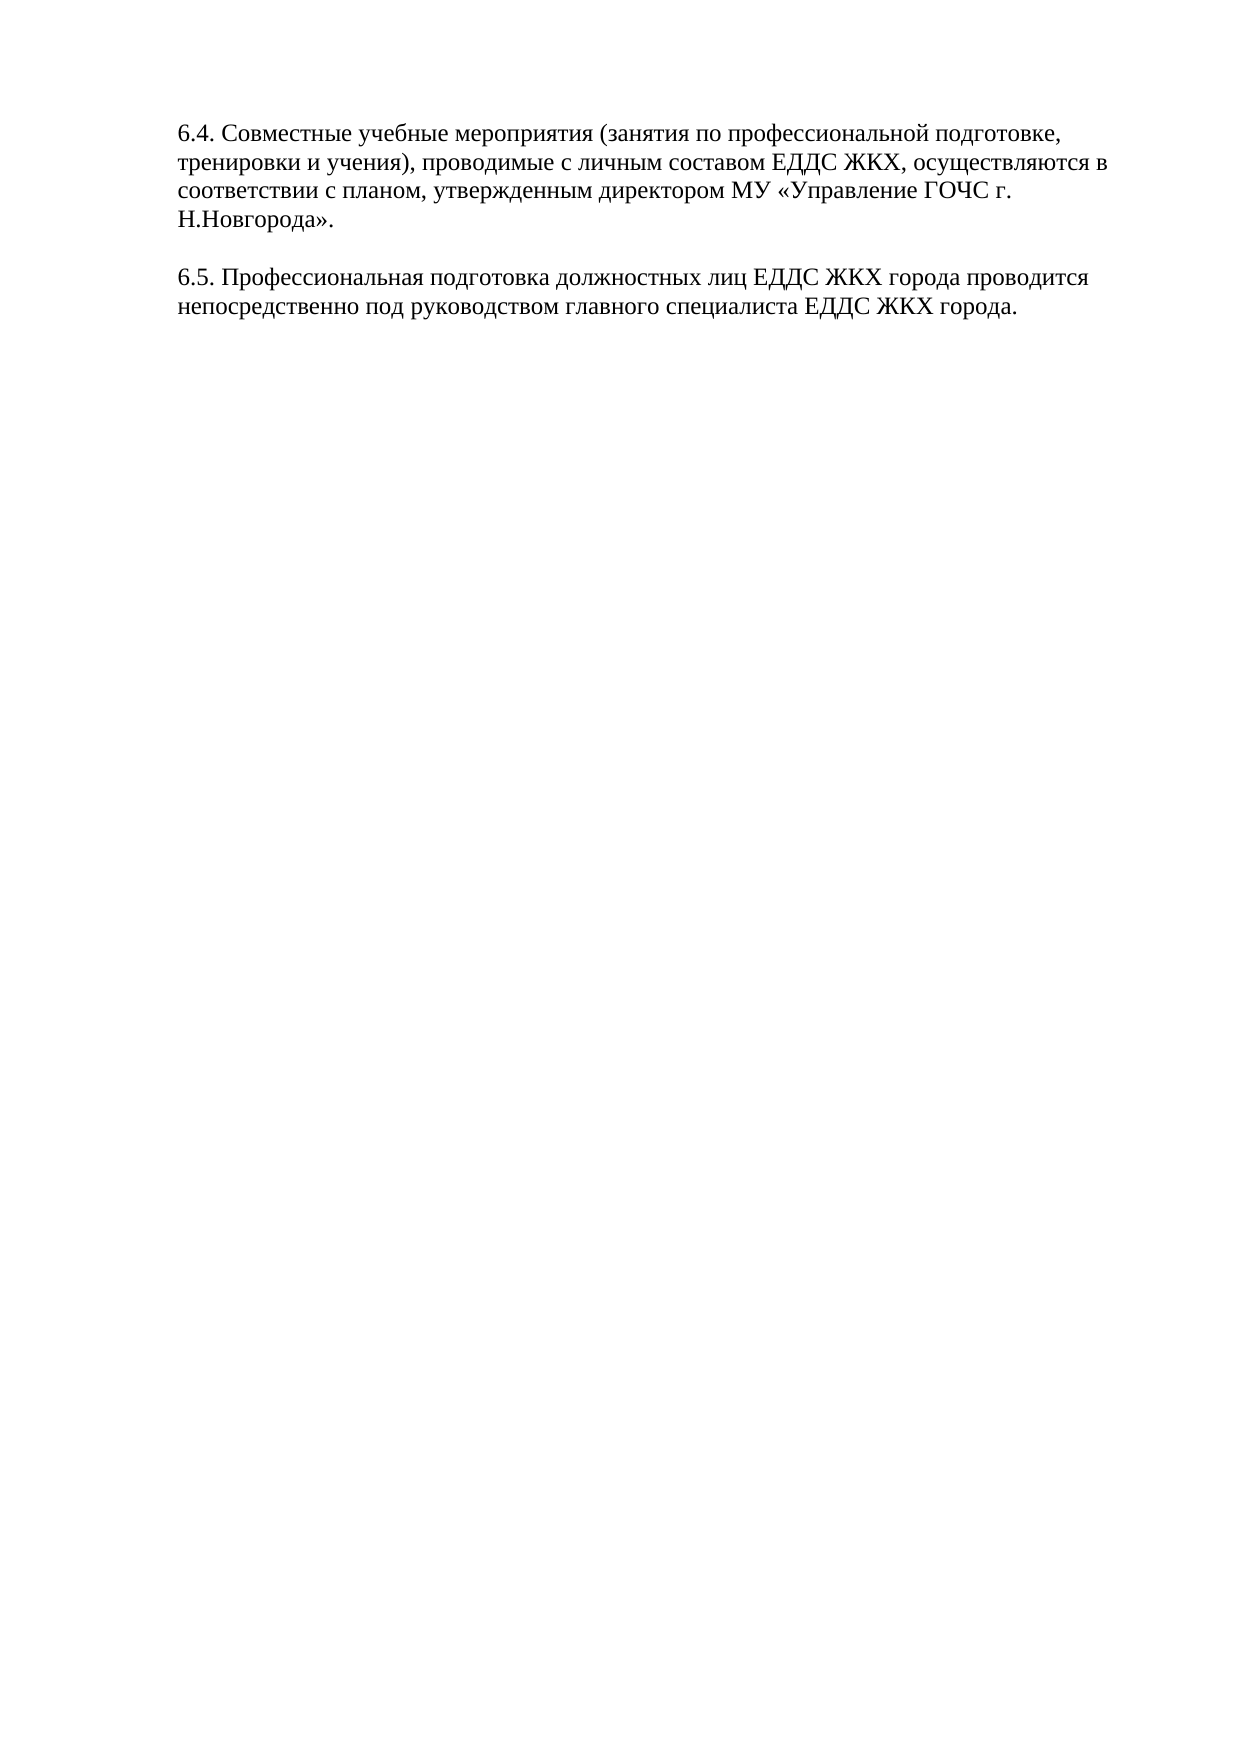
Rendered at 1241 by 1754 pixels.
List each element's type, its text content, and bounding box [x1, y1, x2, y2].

text 6.5. Профессиональная подготовка должностных лиц ЕДДС ЖКХ города проводится непосредственно под руководством главного специалиста ЕДДС ЖКХ города. [177, 262, 1152, 320]
text 6.4. Совместные учебные мероприятия (занятия по профессиональной подготовке, тренировки и учения), проводимые с личным составом ЕДДС ЖКХ, осуществляются в соответствии с планом, утвержденным директором МУ «Управление ГОЧС г. Н.Новгорода». [177, 118, 1152, 233]
